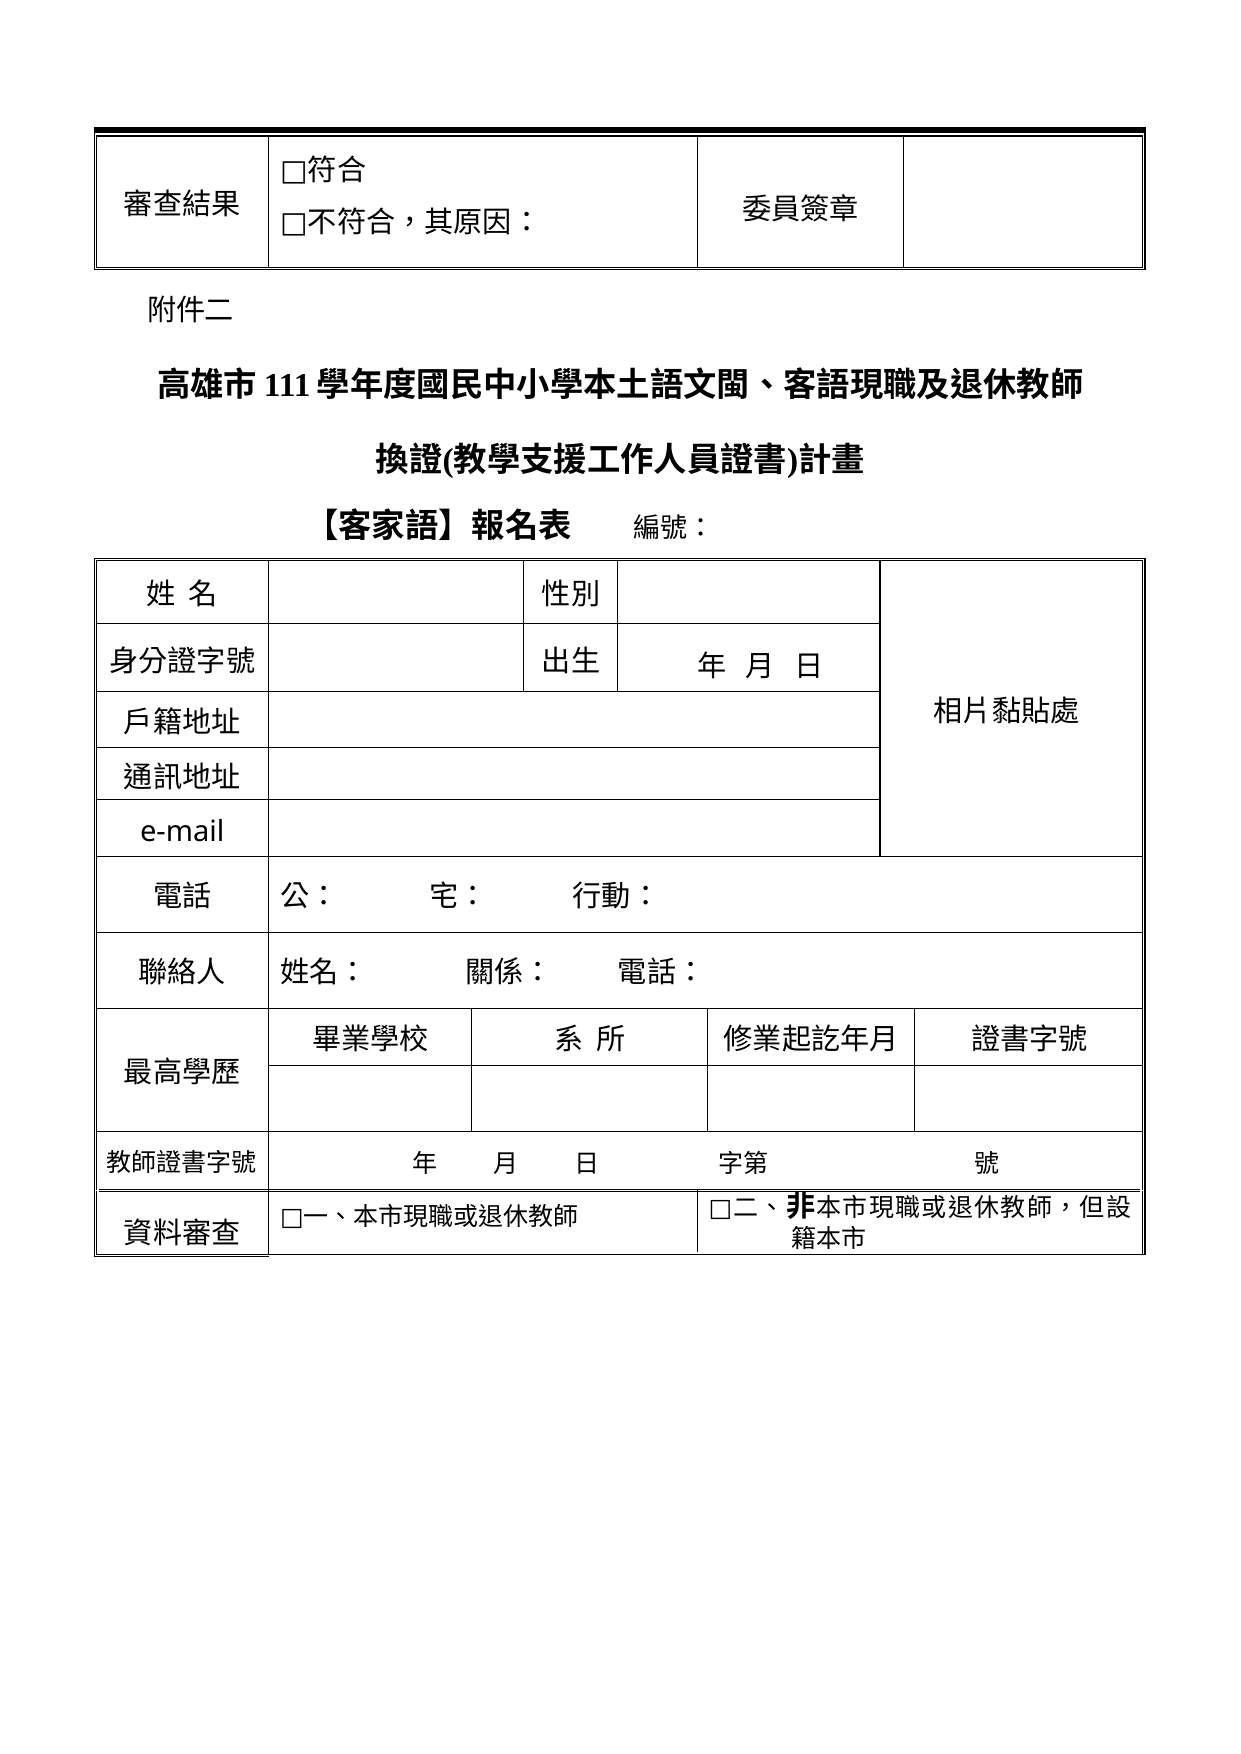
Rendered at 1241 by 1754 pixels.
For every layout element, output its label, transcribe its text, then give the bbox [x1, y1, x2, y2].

table_cell [269, 800, 879, 856]
table_header 性別 [524, 561, 617, 623]
table_cell 身分證字號 [97, 624, 268, 691]
table_cell 系 所 [472, 1009, 707, 1065]
table_cell [269, 624, 523, 691]
table_cell 教師證書字號 [97, 1132, 268, 1188]
table_cell 修業起訖年月 [708, 1009, 914, 1065]
table_cell 年 月 日 [618, 624, 879, 691]
table_cell [269, 692, 879, 747]
table_cell 最高學歷 [97, 1009, 268, 1131]
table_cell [97, 1189, 268, 1254]
table_cell 聯絡人 [97, 933, 268, 1008]
table_cell 審查結果 [97, 137, 268, 267]
table_cell [915, 1066, 1142, 1131]
table_cell [904, 137, 1142, 267]
table_cell □符合 □不符合，其原因： [269, 137, 697, 267]
table_cell 姓名： 關係： 電話： [269, 933, 1142, 1008]
table_cell 證書字號 [915, 1009, 1142, 1065]
table_cell 委員簽章 [698, 137, 903, 267]
table_cell □二、非本市現職或退休教師，但設籍本市 [697, 1189, 1142, 1254]
table_cell 年 月 日 字第 號 [269, 1132, 1142, 1188]
table_cell [269, 748, 879, 799]
table_cell [708, 1066, 914, 1131]
table_cell 戶籍地址 [97, 692, 268, 747]
table_cell [269, 1066, 471, 1131]
table_cell □一、本市現職或退休教師 [269, 1192, 697, 1254]
text 高雄市111學年度國民中小學本土語文閩、客語現職及退休教師換證(教學支援工作人員證書)計畫 [148, 345, 1092, 495]
table_header [269, 561, 523, 623]
text 附件二 [148, 270, 1092, 345]
table_header [618, 561, 879, 623]
table_cell 畢業學校 [269, 1009, 471, 1065]
table_header 相片黏貼處 [881, 561, 1142, 856]
table_cell 電話 [97, 857, 268, 932]
table_cell 通訊地址 [97, 748, 268, 799]
table_cell [472, 1066, 707, 1131]
table_header 姓 名 [97, 561, 268, 623]
table_cell 公： 宅： 行動： [269, 857, 1142, 932]
table_cell 出生 [524, 624, 617, 691]
text 【客家語】報名表 編號： [123, 504, 1139, 546]
table_cell e-mail [97, 800, 268, 856]
